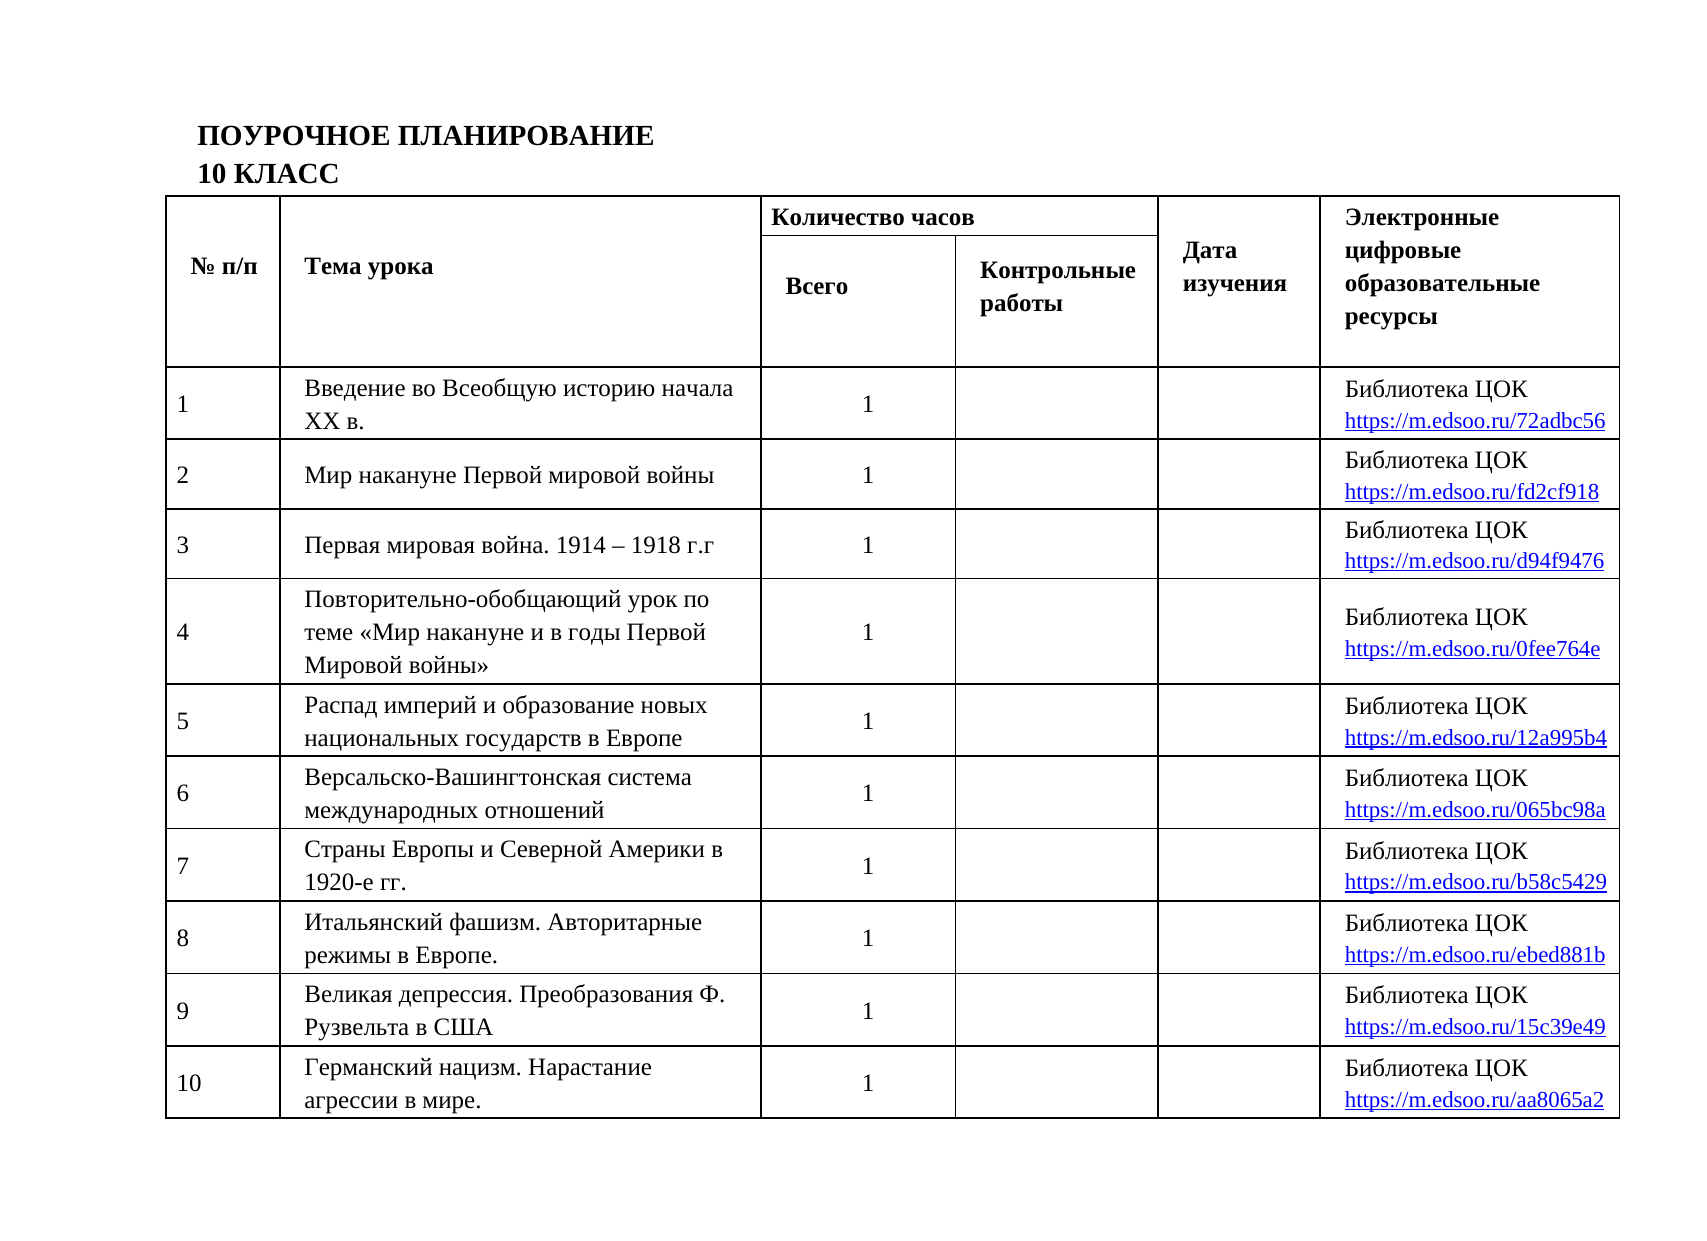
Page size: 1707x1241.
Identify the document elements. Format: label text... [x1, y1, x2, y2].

table_cell [1159, 757, 1319, 828]
table_cell Библиотека ЦОК https://m.edsoo.ru/72adbc56 [1321, 368, 1619, 438]
table_header Электронные цифровые образовательные ресурсы [1321, 197, 1619, 366]
table_cell Распад империй и образование новых национальных государств в Европе [281, 685, 760, 755]
table_cell [1159, 685, 1319, 755]
table_cell Библиотека ЦОК https://m.edsoo.ru/0fee764e [1321, 579, 1619, 683]
table_cell 6 [167, 757, 279, 828]
table_cell 1 [762, 440, 955, 508]
table_cell Библиотека ЦОК https://m.edsoo.ru/ebed881b [1321, 902, 1619, 972]
table_cell [956, 368, 1157, 438]
table_cell [1159, 440, 1319, 508]
table_cell Введение во Всеобщую историю начала ХХ в. [281, 368, 760, 438]
table_cell [1159, 368, 1319, 438]
table_cell [1159, 579, 1319, 683]
table_cell [1159, 974, 1319, 1045]
table_cell Библиотека ЦОК https://m.edsoo.ru/fd2cf918 [1321, 440, 1619, 508]
table_header Количество часов [762, 197, 1157, 234]
table_cell Всего [762, 236, 955, 366]
table_header Дата изучения [1159, 197, 1319, 366]
table_cell Итальянский фашизм. Авторитарные режимы в Европе. [281, 902, 760, 972]
table_cell Библиотека ЦОК https://m.edsoo.ru/b58c5429 [1321, 829, 1619, 900]
table_cell 1 [762, 685, 955, 755]
table_cell 1 [762, 829, 955, 900]
table_cell [1159, 510, 1319, 577]
table_cell 2 [167, 440, 279, 508]
table_cell 1 [762, 1047, 955, 1117]
table_cell 3 [167, 510, 279, 577]
table_cell 1 [762, 368, 955, 438]
table_cell [956, 974, 1157, 1045]
table_cell Мир накануне Первой мировой войны [281, 440, 760, 508]
table_cell Страны Европы и Северной Америки в 1920-е гг. [281, 829, 760, 900]
table_cell [1159, 829, 1319, 900]
table_cell Библиотека ЦОК https://m.edsoo.ru/15c39e49 [1321, 974, 1619, 1045]
table_cell [1159, 902, 1319, 972]
table_cell [956, 579, 1157, 683]
table_cell 1 [762, 757, 955, 828]
table_cell 1 [762, 510, 955, 577]
table_header Тема урока [281, 197, 760, 366]
table_cell Библиотека ЦОК https://m.edsoo.ru/aa8065a2 [1321, 1047, 1619, 1117]
table_cell 5 [167, 685, 279, 755]
table_cell [956, 685, 1157, 755]
table_cell 9 [167, 974, 279, 1045]
table_cell Первая мировая война. 1914 – 1918 г.г [281, 510, 760, 577]
text 10 КЛАСС [190, 157, 1618, 190]
table_cell [956, 440, 1157, 508]
table_cell 7 [167, 829, 279, 900]
table_cell [956, 510, 1157, 577]
table_cell [956, 1047, 1157, 1117]
table_cell Контрольные работы [956, 236, 1157, 366]
table_cell Версальско-Вашингтонская система международных отношений [281, 757, 760, 828]
table_cell Повторительно-обобщающий урок по теме «Мир накануне и в годы Первой Мировой войны» [281, 579, 760, 683]
table_cell 4 [167, 579, 279, 683]
table_cell 1 [167, 368, 279, 438]
table_cell 1 [762, 579, 955, 683]
table_cell [1159, 1047, 1319, 1117]
text ПОУРОЧНОЕ ПЛАНИРОВАНИЕ [190, 118, 1618, 152]
table_cell Германский нацизм. Нарастание агрессии в мире. [281, 1047, 760, 1117]
table_cell Великая депрессия. Преобразования Ф. Рузвельта в США [281, 974, 760, 1045]
table_cell 1 [762, 974, 955, 1045]
table_cell 10 [167, 1047, 279, 1117]
table_cell 1 [762, 902, 955, 972]
table_cell Библиотека ЦОК https://m.edsoo.ru/065bc98a [1321, 757, 1619, 828]
table_cell [956, 829, 1157, 900]
table_cell [956, 757, 1157, 828]
table_header № п/п [167, 197, 279, 366]
table_cell Библиотека ЦОК https://m.edsoo.ru/12a995b4 [1321, 685, 1619, 755]
table_cell Библиотека ЦОК https://m.edsoo.ru/d94f9476 [1321, 510, 1619, 577]
table_cell [956, 902, 1157, 972]
table_cell 8 [167, 902, 279, 972]
